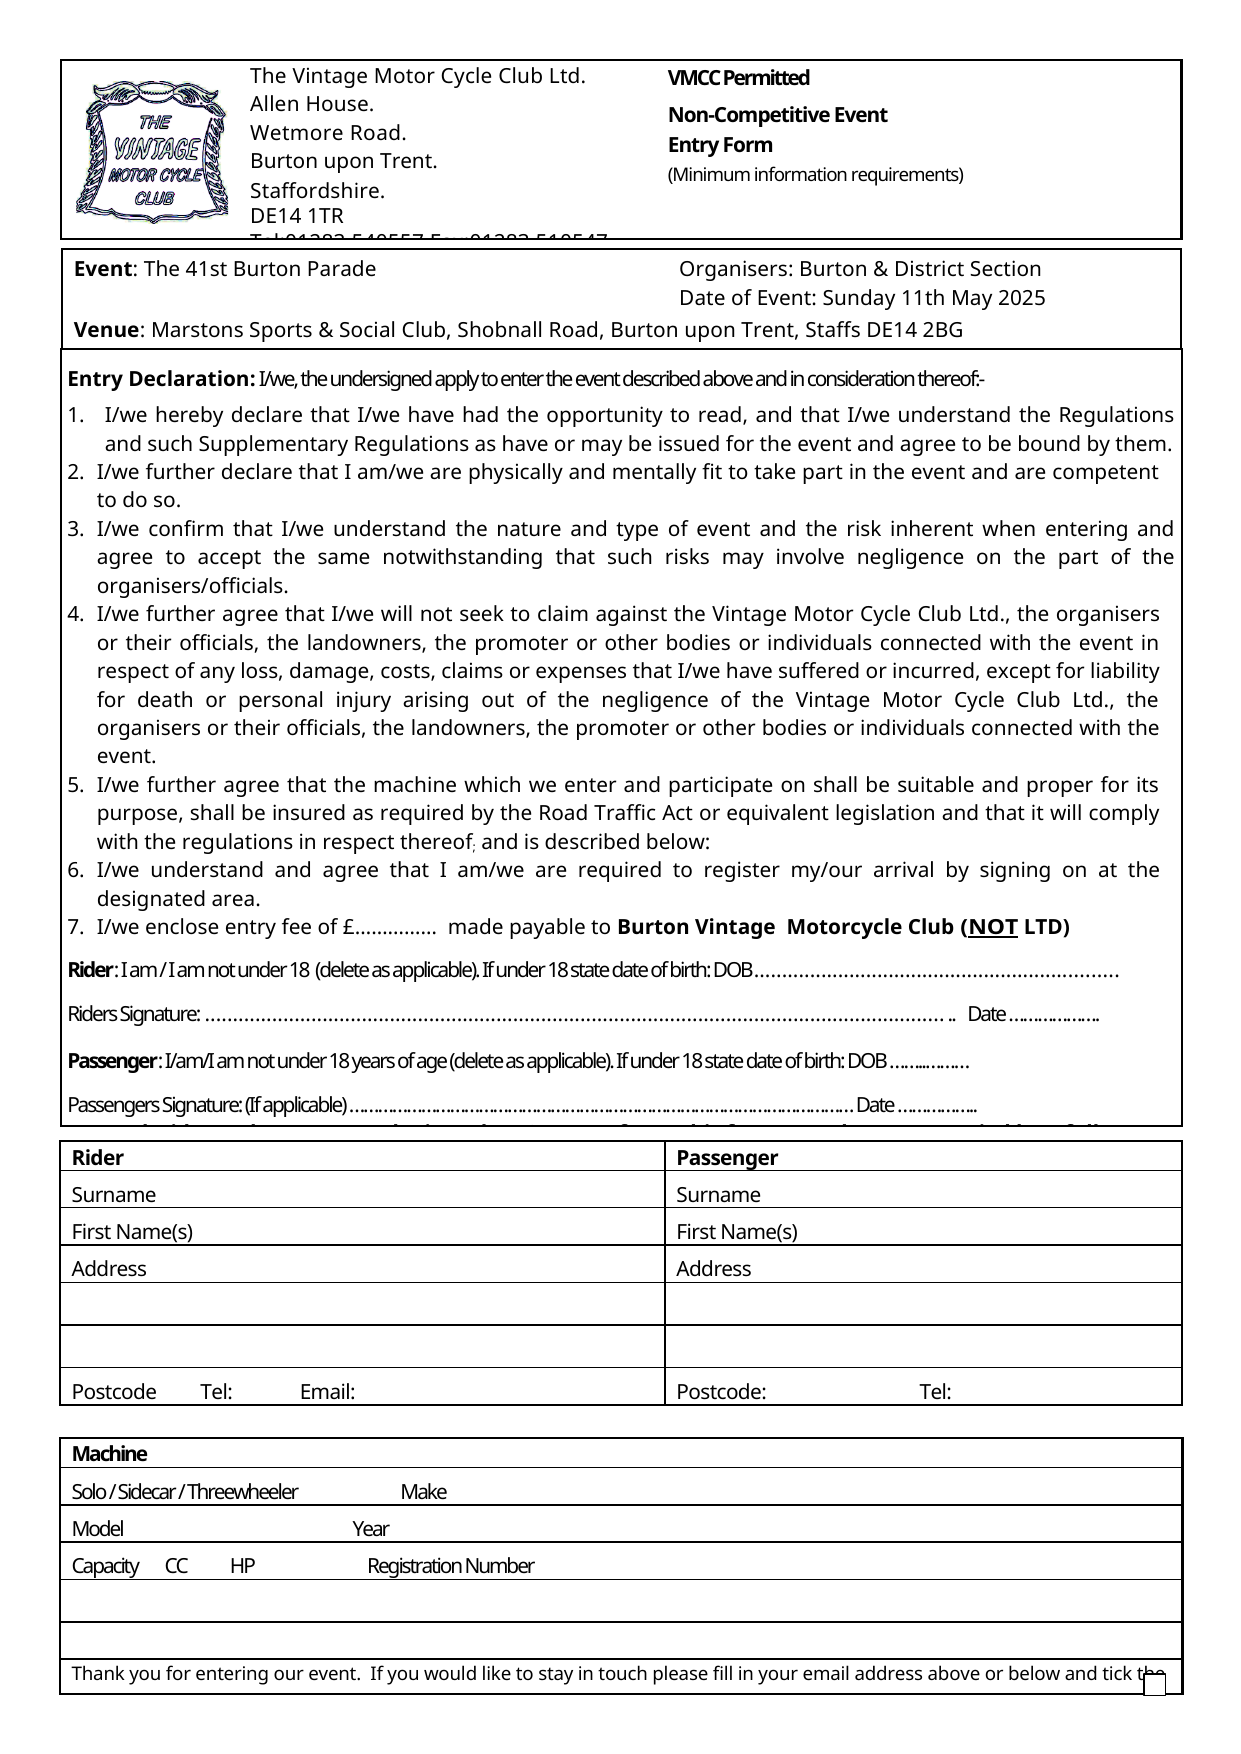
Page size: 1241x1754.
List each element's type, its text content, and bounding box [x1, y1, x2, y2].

table_cell [61, 1580, 1181, 1621]
table_cell Solo / Sidecar / Threewheeler Make [61, 1468, 1181, 1504]
table_cell Address [61, 1246, 664, 1281]
table_header Machine [61, 1439, 1181, 1467]
table_cell Model Year [61, 1506, 1181, 1541]
table_cell Postcode: Tel: [666, 1368, 1181, 1404]
table_header VMCC Permitted Non-Competitive Event Entry Form (Minimum information requirements) [667, 61, 1180, 238]
table_header Rider [61, 1142, 664, 1169]
table_cell Capacity CC HP Registration Number [61, 1543, 1181, 1578]
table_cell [61, 1660, 1181, 1693]
table_cell First Name(s) [666, 1208, 1181, 1244]
table_cell [61, 1326, 664, 1366]
table_header [62, 61, 232, 238]
table_cell First Name(s) [61, 1208, 664, 1244]
table_header Passenger [666, 1142, 1181, 1169]
table_cell [61, 1623, 1181, 1658]
picture [75, 81, 228, 222]
table_header The Vintage Motor Cycle Club Ltd. Allen House. Wetmore Road. Burton upon Trent. Staffordshire. DE14 1TR Tel:01283 540557 Fax:01283 510547 [233, 61, 667, 238]
table_cell Address [666, 1246, 1181, 1281]
table_cell [61, 1283, 664, 1324]
table_cell Surname [666, 1171, 1181, 1207]
table_cell [666, 1326, 1181, 1366]
table_cell Surname [61, 1171, 664, 1207]
table_cell [666, 1283, 1181, 1324]
table_cell Postcode Tel: Email: [61, 1368, 664, 1404]
